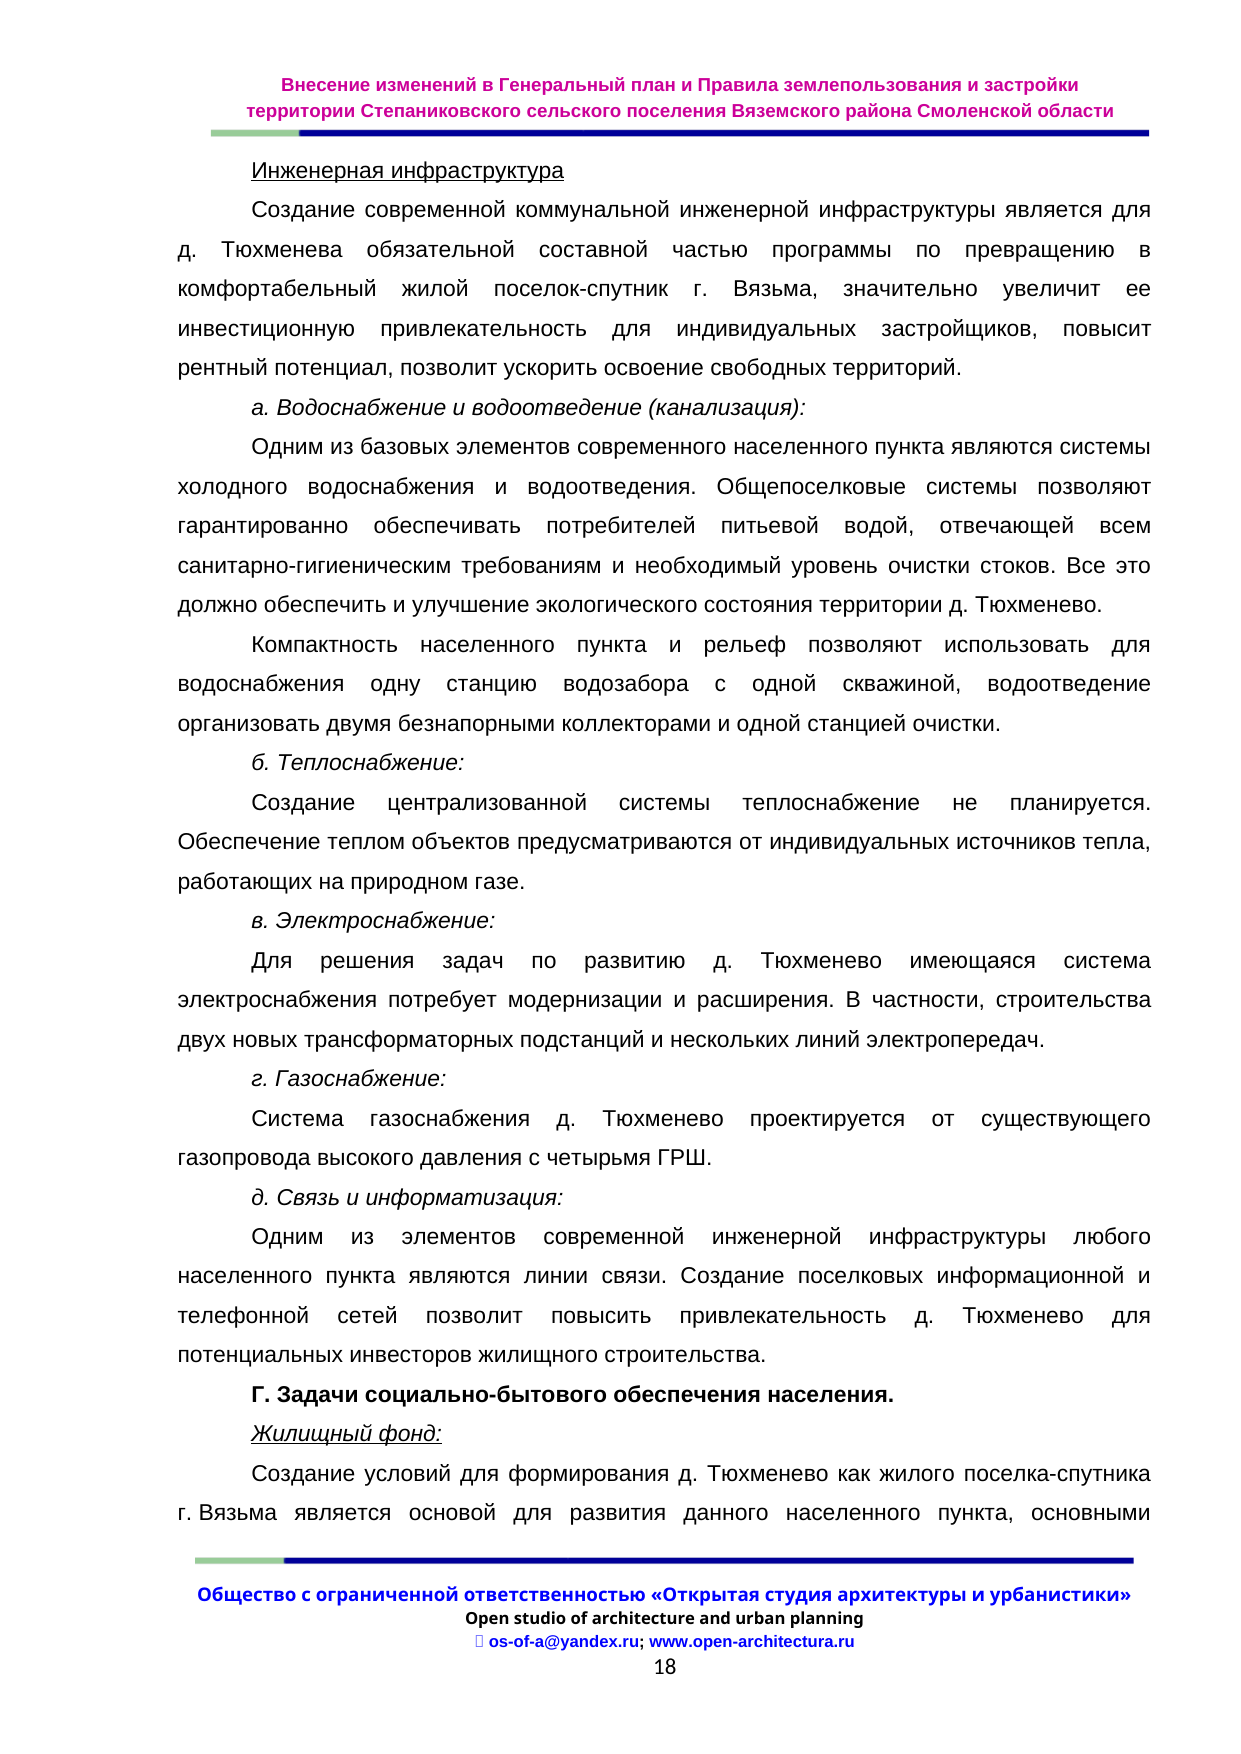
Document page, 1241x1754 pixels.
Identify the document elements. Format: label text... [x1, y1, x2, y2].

text Система газоснабжения д. Тюхменево проектируется от существующего газопровода высокого давления с четырьмя ГРШ. [177, 1104, 1152, 1170]
text а. Водоснабжение и водоотведение (канализация): [177, 394, 1152, 420]
text Для решения задач по развитию д. Тюхменево имеющаяся система электроснабжения потребует модернизации и расширения. В частности, строительства двух новых трансформаторных подстанций и нескольких линий электропередач. [177, 947, 1152, 1052]
text в. Электроснабжение: [177, 907, 1152, 933]
text Инженерная инфраструктура [177, 157, 1152, 183]
text б. Теплоснабжение: [177, 749, 1152, 776]
text Создание централизованной системы теплоснабжение не планируется. Обеспечение теплом объектов предусматриваются от индивидуальных источников тепла, работающих на природном газе. [177, 789, 1152, 894]
text д. Связь и информатизация: [177, 1183, 1152, 1210]
text Создание современной коммунальной инженерной инфраструктуры является для д. Тюхменева обязательной составной частью программы по превращению в комфортабельный жилой поселок-спутник г. Вязьма, значительно увеличит ее инвестиционную привлекательность для индивидуальных застройщиков, повысит рентный потенциал, позволит ускорить освоение свободных территорий. [177, 196, 1152, 381]
text Компактность населенного пункта и рельеф позволяют использовать для водоснабжения одну станцию водозабора с одной скважиной, водоотведение организовать двумя безнапорными коллекторами и одной станцией очистки. [177, 631, 1152, 736]
picture [210, 125, 1150, 142]
text Г. Задачи социально-бытового обеспечения населения. [177, 1381, 1152, 1407]
text Одним из базовых элементов современного населенного пункта являются системы холодного водоснабжения и водоотведения. Общепоселковые системы позволяют гарантированно обеспечивать потребителей питьевой водой, отвечающей всем санитарно-гигиеническим требованиям и необходимый уровень очистки стоков. Все это должно обеспечить и улучшение экологического состояния территории д. Тюхменево. [177, 433, 1152, 618]
text г. Газоснабжение: [177, 1065, 1152, 1091]
picture [195, 1553, 1134, 1569]
text Жилищный фонд: [177, 1420, 1152, 1447]
text Одним из элементов современной инженерной инфраструктуры любого населенного пункта являются линии связи. Создание поселковых информационной и телефонной сетей позволит повысить привлекательность д. Тюхменево для потенциальных инвесторов жилищного строительства. [177, 1223, 1152, 1368]
